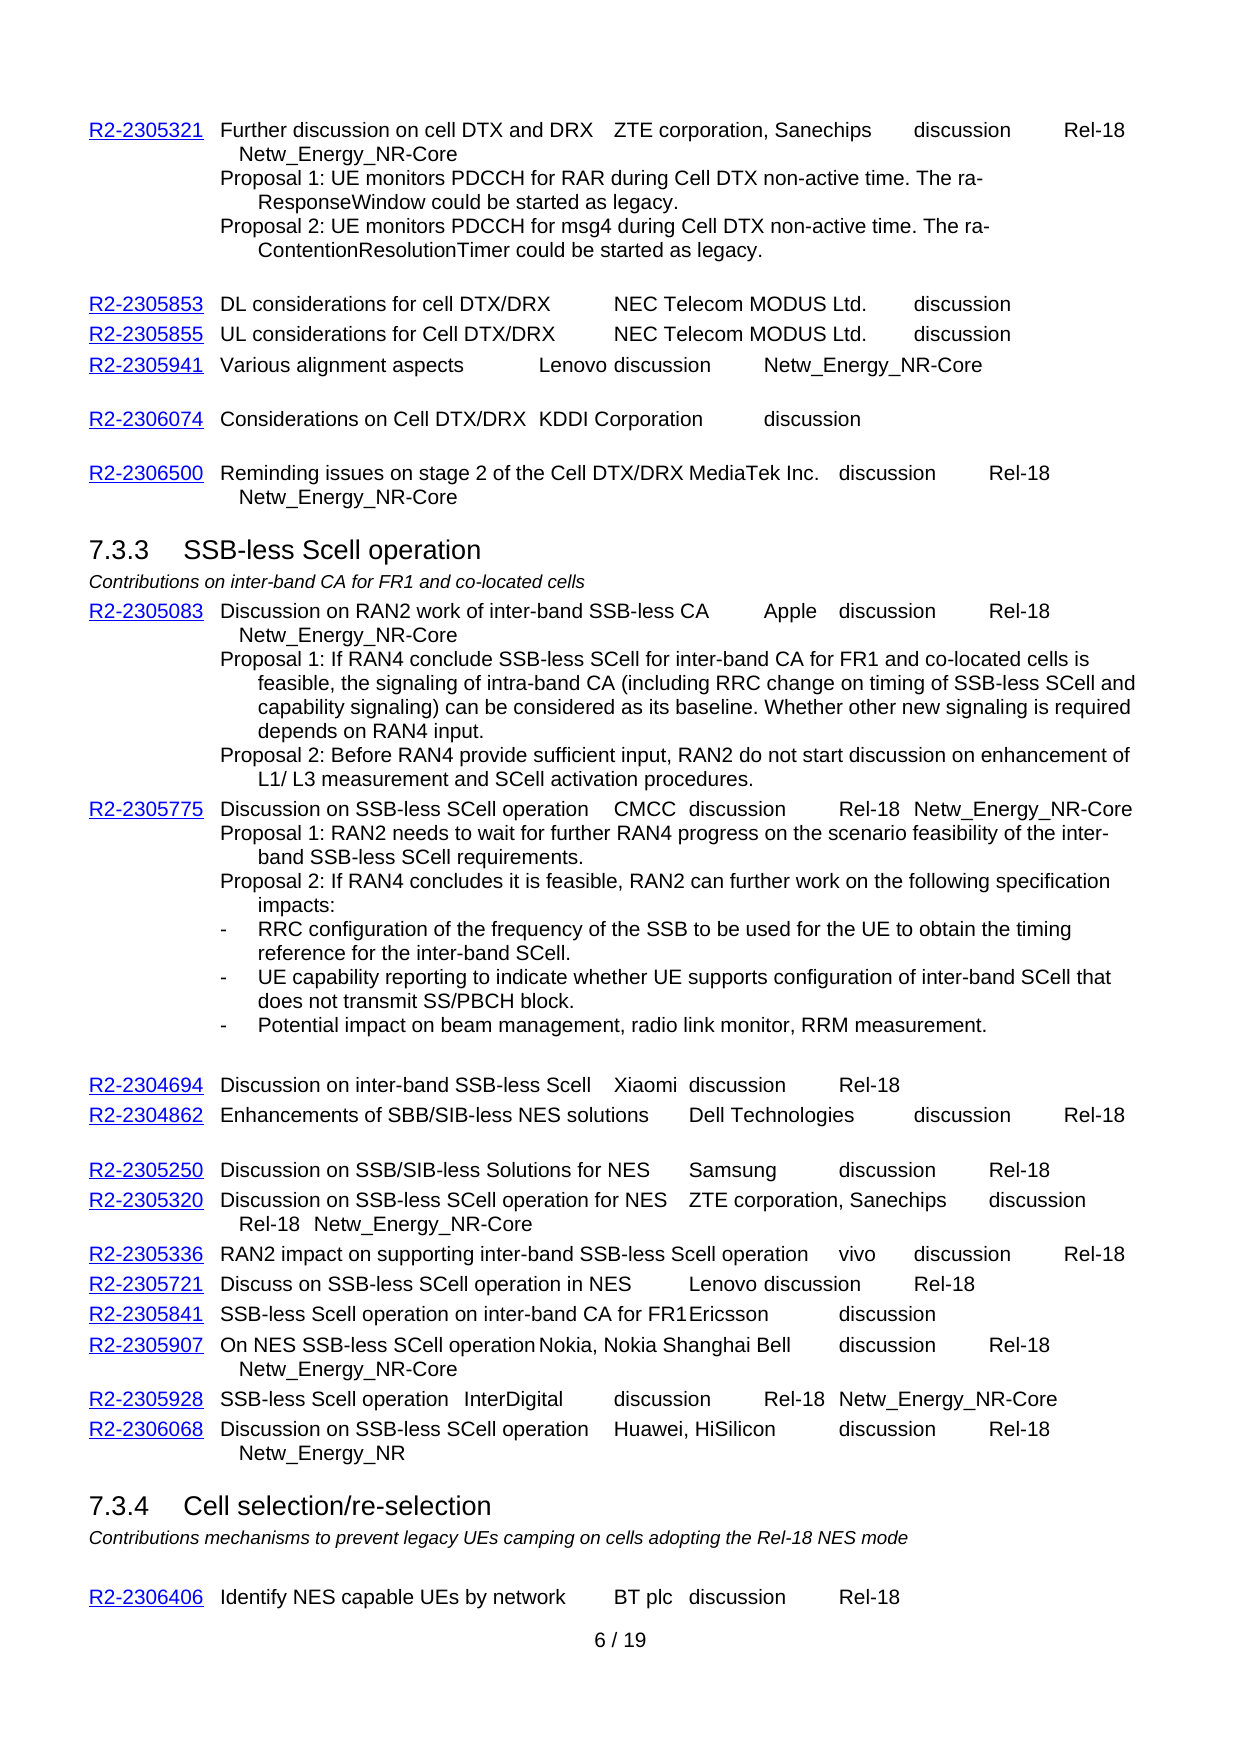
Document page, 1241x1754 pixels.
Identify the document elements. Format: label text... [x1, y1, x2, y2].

title R2-2305721 Discuss on SSB-less SCell operation in NES Lenovo discussion Rel-18 [89, 1272, 1152, 1296]
text Contributions mechanisms to prevent legacy UEs camping on cells adopting the Rel-18 NES mode [89, 1527, 1152, 1549]
text Contributions on inter-band CA for FR1 and co-located cells [89, 571, 1152, 593]
text Proposal 2: UE monitors PDCCH for msg4 during Cell DTX non-active time. The ra-ContentionResolutionTimer could be started as legacy. [220, 214, 1152, 262]
subtitle 7.3.3 SSB-less Scell operation [89, 534, 1152, 565]
text Proposal 1: RAN2 needs to wait for further RAN4 progress on the scenario feasibility of the inter-band SSB-less SCell requirements. [220, 821, 1152, 869]
title R2-2304862 Enhancements of SBB/SIB-less NES solutions Dell Technologies discussion Rel-18 [89, 1103, 1152, 1127]
title R2-2305321 Further discussion on cell DTX and DRX ZTE corporation, Sanechips discussion Rel-18 Netw_Energy_NR-Core [89, 118, 1152, 166]
title R2-2305083 Discussion on RAN2 work of inter-band SSB-less CA Apple discussion Rel-18 Netw_Energy_NR-Core [89, 599, 1152, 647]
title R2-2306500 Reminding issues on stage 2 of the Cell DTX/DRX MediaTek Inc. discussion Rel-18 Netw_Energy_NR-Core [89, 461, 1152, 509]
subtitle 7.3.4 Cell selection/re-selection [89, 1490, 1152, 1521]
title R2-2305855 UL considerations for Cell DTX/DRX NEC Telecom MODUS Ltd. discussion [89, 322, 1152, 346]
title R2-2305841 SSB-less Scell operation on inter-band CA for FR1 Ericsson discussion [89, 1302, 1152, 1326]
title R2-2305336 RAN2 impact on supporting inter-band SSB-less Scell operation vivo discussion Rel-18 [89, 1242, 1152, 1266]
title R2-2304694 Discussion on inter-band SSB-less Scell Xiaomi discussion Rel-18 [89, 1073, 1152, 1097]
title R2-2306068 Discussion on SSB-less SCell operation Huawei, HiSilicon discussion Rel-18 Netw_Energy_NR [89, 1417, 1152, 1465]
text Proposal 2: Before RAN4 provide sufficient input, RAN2 do not start discussion on enhancement of L1/ L3 measurement and SCell activation procedures. [220, 743, 1152, 791]
text - UE capability reporting to indicate whether UE supports configuration of inter-band SCell that does not transmit SS/PBCH block. [220, 965, 1152, 1013]
text Proposal 2: If RAN4 concludes it is feasible, RAN2 can further work on the following specification impacts: [220, 869, 1152, 917]
title R2-2305320 Discussion on SSB-less SCell operation for NES ZTE corporation, Sanechips discussion Rel-18 Netw_Energy_NR-Core [89, 1188, 1152, 1236]
title R2-2306074 Considerations on Cell DTX/DRX KDDI Corporation discussion [89, 407, 1152, 431]
text Proposal 1: UE monitors PDCCH for RAR during Cell DTX non-active time. The ra-ResponseWindow could be started as legacy. [220, 166, 1152, 214]
title R2-2305941 Various alignment aspects Lenovo discussion Netw_Energy_NR-Core [89, 352, 1152, 376]
text - RRC configuration of the frequency of the SSB to be used for the UE to obtain the timing reference for the inter-band SCell. [220, 917, 1152, 965]
title R2-2305907 On NES SSB-less SCell operation Nokia, Nokia Shanghai Bell discussion Rel-18 Netw_Energy_NR-Core [89, 1332, 1152, 1380]
title R2-2305853 DL considerations for cell DTX/DRX NEC Telecom MODUS Ltd. discussion [89, 292, 1152, 316]
title R2-2306406 Identify NES capable UEs by network BT plc discussion Rel-18 [89, 1585, 1152, 1609]
title R2-2305250 Discussion on SSB/SIB-less Solutions for NES Samsung discussion Rel-18 [89, 1157, 1152, 1181]
title R2-2305775 Discussion on SSB-less SCell operation CMCC discussion Rel-18 Netw_Energy_NR-Core [89, 797, 1152, 821]
text Proposal 1: If RAN4 conclude SSB-less SCell for inter-band CA for FR1 and co-located cells is feasible, the signaling of intra-band CA (including RRC change on timing of SSB-less SCell and capability signaling) can be considered as its baseline. Whether other new signaling is required depends on RAN4 input. [220, 647, 1152, 743]
text - Potential impact on beam management, radio link monitor, RRM measurement. [220, 1013, 1152, 1037]
title R2-2305928 SSB-less Scell operation InterDigital discussion Rel-18 Netw_Energy_NR-Core [89, 1387, 1152, 1411]
